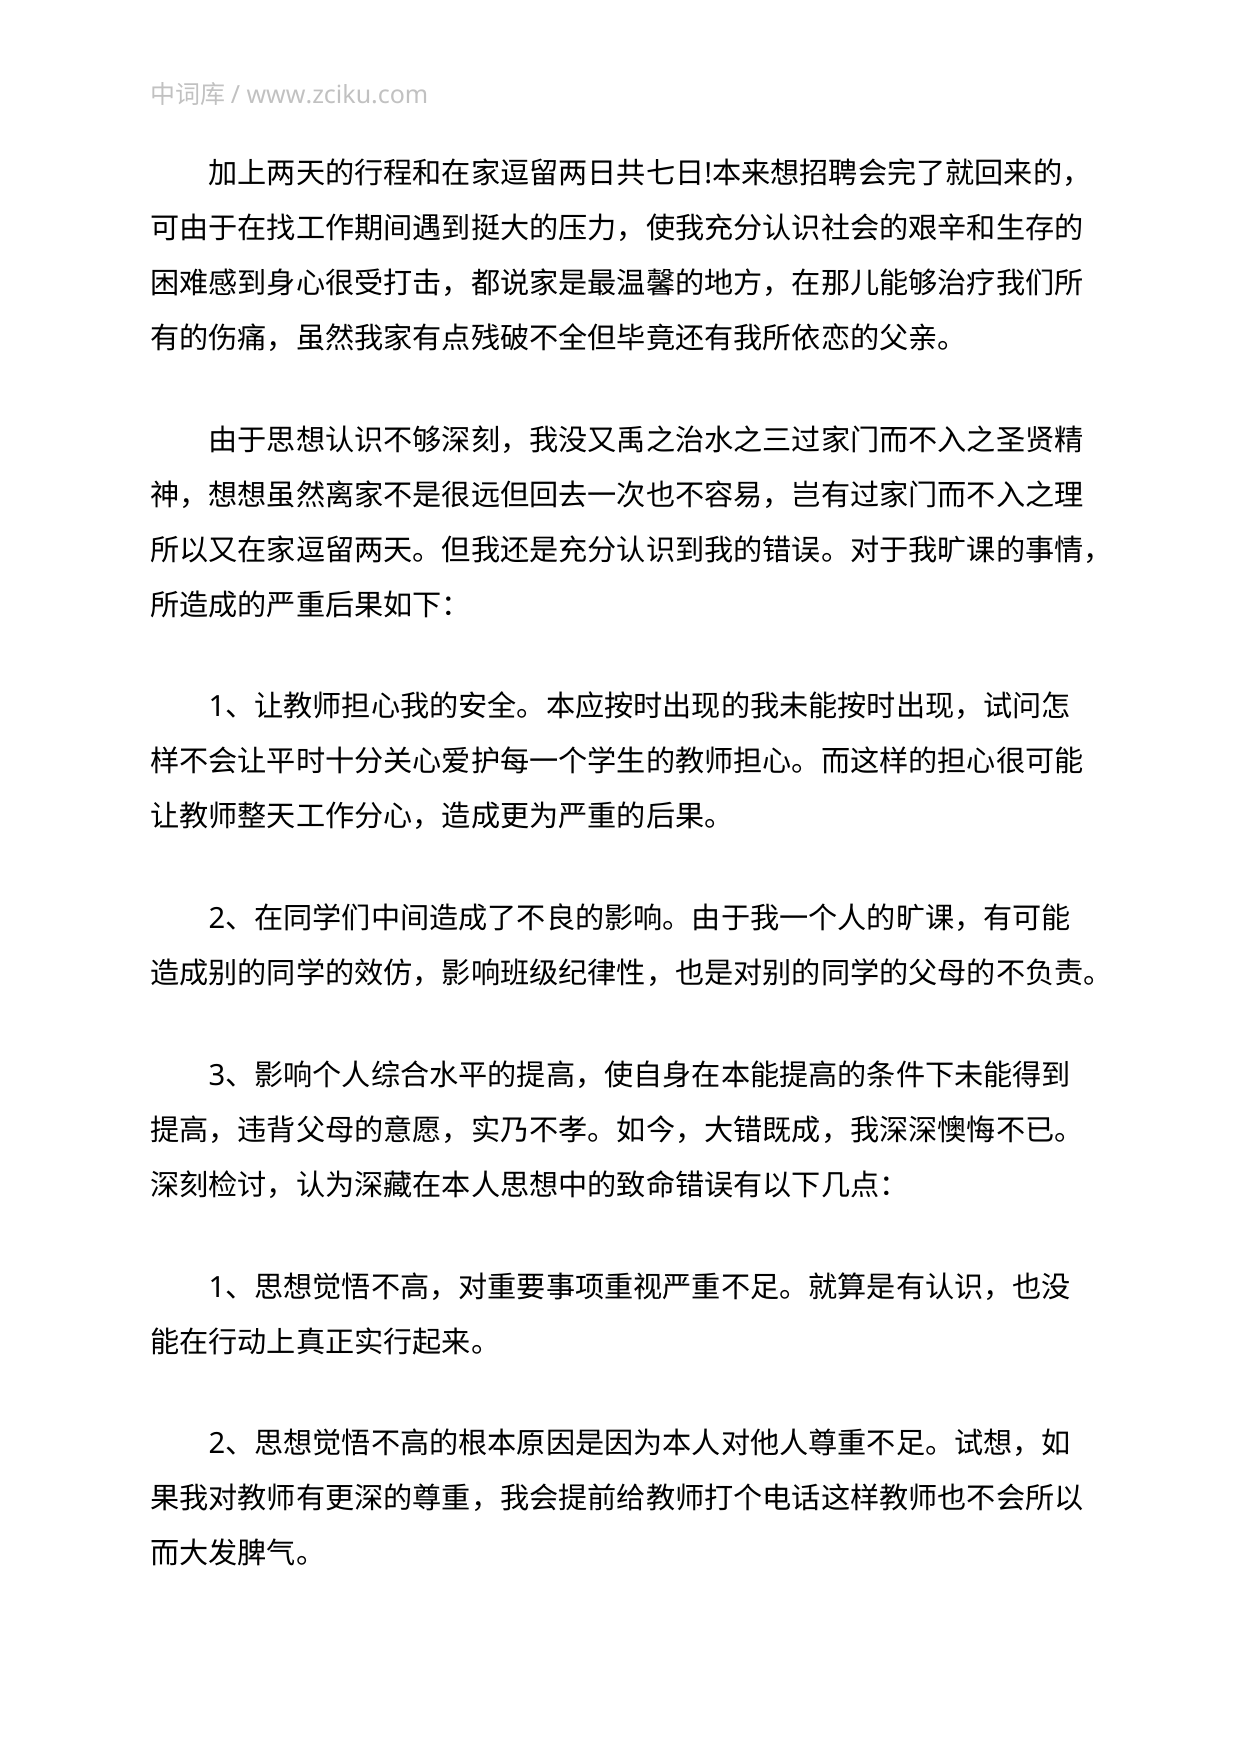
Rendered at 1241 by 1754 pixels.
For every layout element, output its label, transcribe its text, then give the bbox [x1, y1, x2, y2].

text 2、思想觉悟不高的根本原因是因为本人对他人尊重不足。试想，如果我对教师有更深的尊重，我会提前给教师打个电话这样教师也不会所以而大发脾气。 [150, 1420, 1090, 1572]
text 3、影响个人综合水平的提高，使自身在本能提高的条件下未能得到提高，违背父母的意愿，实乃不孝。如今，大错既成，我深深懊悔不已。深刻检讨，认为深藏在本人思想中的致命错误有以下几点： [150, 1051, 1090, 1204]
text 由于思想认识不够深刻，我没又禹之治水之三过家门而不入之圣贤精神，想想虽然离家不是很远但回去一次也不容易，岂有过家门而不入之理所以又在家逗留两天。但我还是充分认识到我的错误。对于我旷课的事情，所造成的严重后果如下： [150, 417, 1090, 623]
text 2、在同学们中间造成了不良的影响。由于我一个人的旷课，有可能造成别的同学的效仿，影响班级纪律性，也是对别的同学的父母的不负责。 [150, 895, 1090, 992]
text 1、思想觉悟不高，对重要事项重视严重不足。就算是有认识，也没能在行动上真正实行起来。 [150, 1263, 1090, 1360]
text 加上两天的行程和在家逗留两日共七日!本来想招聘会完了就回来的，可由于在找工作期间遇到挺大的压力，使我充分认识社会的艰辛和生存的困难感到身心很受打击，都说家是最温馨的地方，在那儿能够治疗我们所有的伤痛，虽然我家有点残破不全但毕竟还有我所依恋的父亲。 [150, 150, 1090, 357]
text 1、让教师担心我的安全。本应按时出现的我未能按时出现，试问怎样不会让平时十分关心爱护每一个学生的教师担心。而这样的担心很可能让教师整天工作分心，造成更为严重的后果。 [150, 683, 1090, 835]
